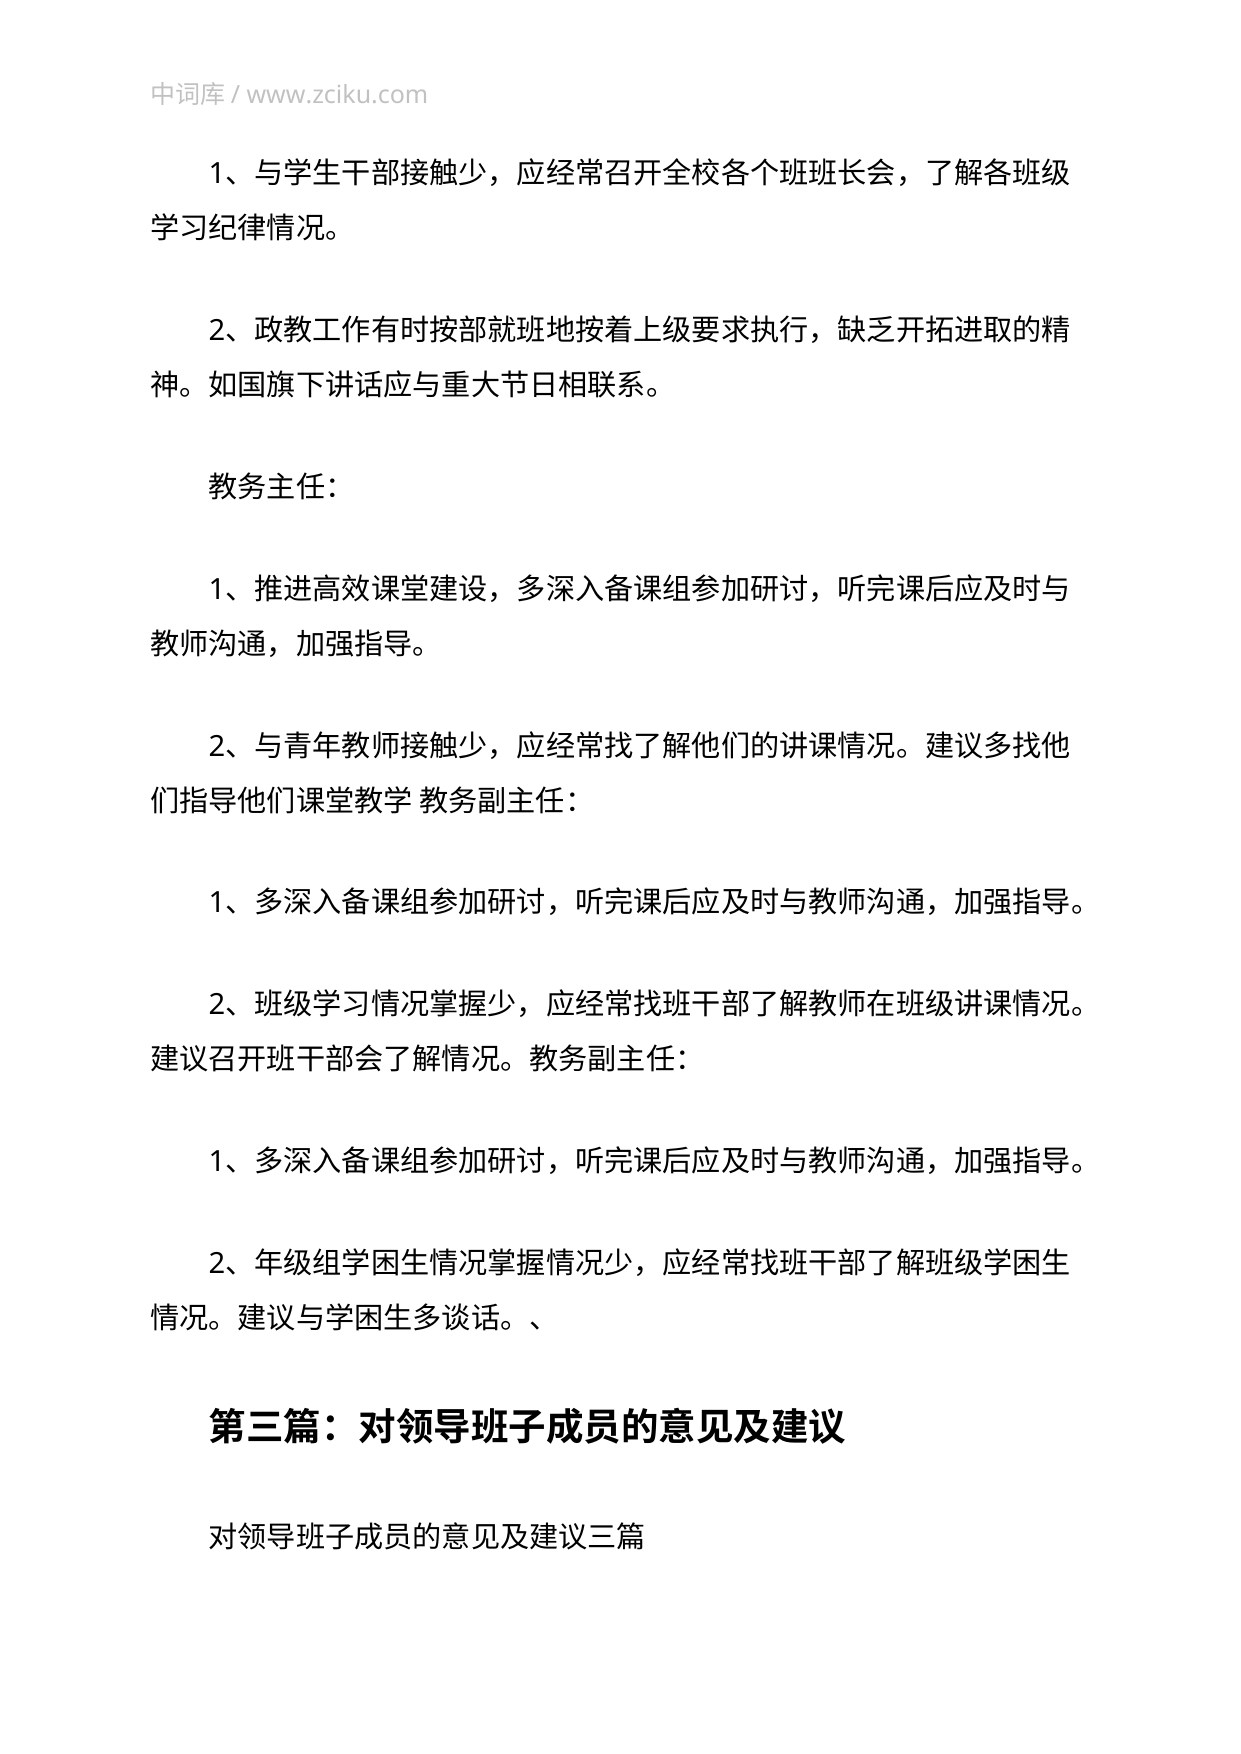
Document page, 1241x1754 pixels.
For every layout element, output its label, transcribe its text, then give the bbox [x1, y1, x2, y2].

text 2、年级组学困生情况掌握情况少，应经常找班干部了解班级学困生情况。建议与学困生多谈话。、 [150, 1239, 1090, 1337]
text 1、推进高效课堂建设，多深入备课组参加研讨，听完课后应及时与教师沟通，加强指导。 [150, 565, 1090, 663]
text 教务主任： [150, 463, 1090, 506]
text 对领导班子成员的意见及建议三篇 [150, 1514, 1090, 1556]
text 2、与青年教师接触少，应经常找了解他们的讲课情况。建议多找他们指导他们课堂教学 教务副主任： [150, 722, 1090, 819]
text 第三篇：对领导班子成员的意见及建议 [150, 1396, 1090, 1451]
text 1、与学生干部接触少，应经常召开全校各个班班长会，了解各班级学习纪律情况。 [150, 150, 1090, 247]
text 2、班级学习情况掌握少，应经常找班干部了解教师在班级讲课情况。建议召开班干部会了解情况。教务副主任： [150, 981, 1090, 1078]
text 1、多深入备课组参加研讨，听完课后应及时与教师沟通，加强指导。 [150, 879, 1090, 921]
text 2、政教工作有时按部就班地按着上级要求执行，缺乏开拓进取的精神。如国旗下讲话应与重大节日相联系。 [150, 307, 1090, 404]
text 1、多深入备课组参加研讨，听完课后应及时与教师沟通，加强指导。 [150, 1138, 1090, 1180]
